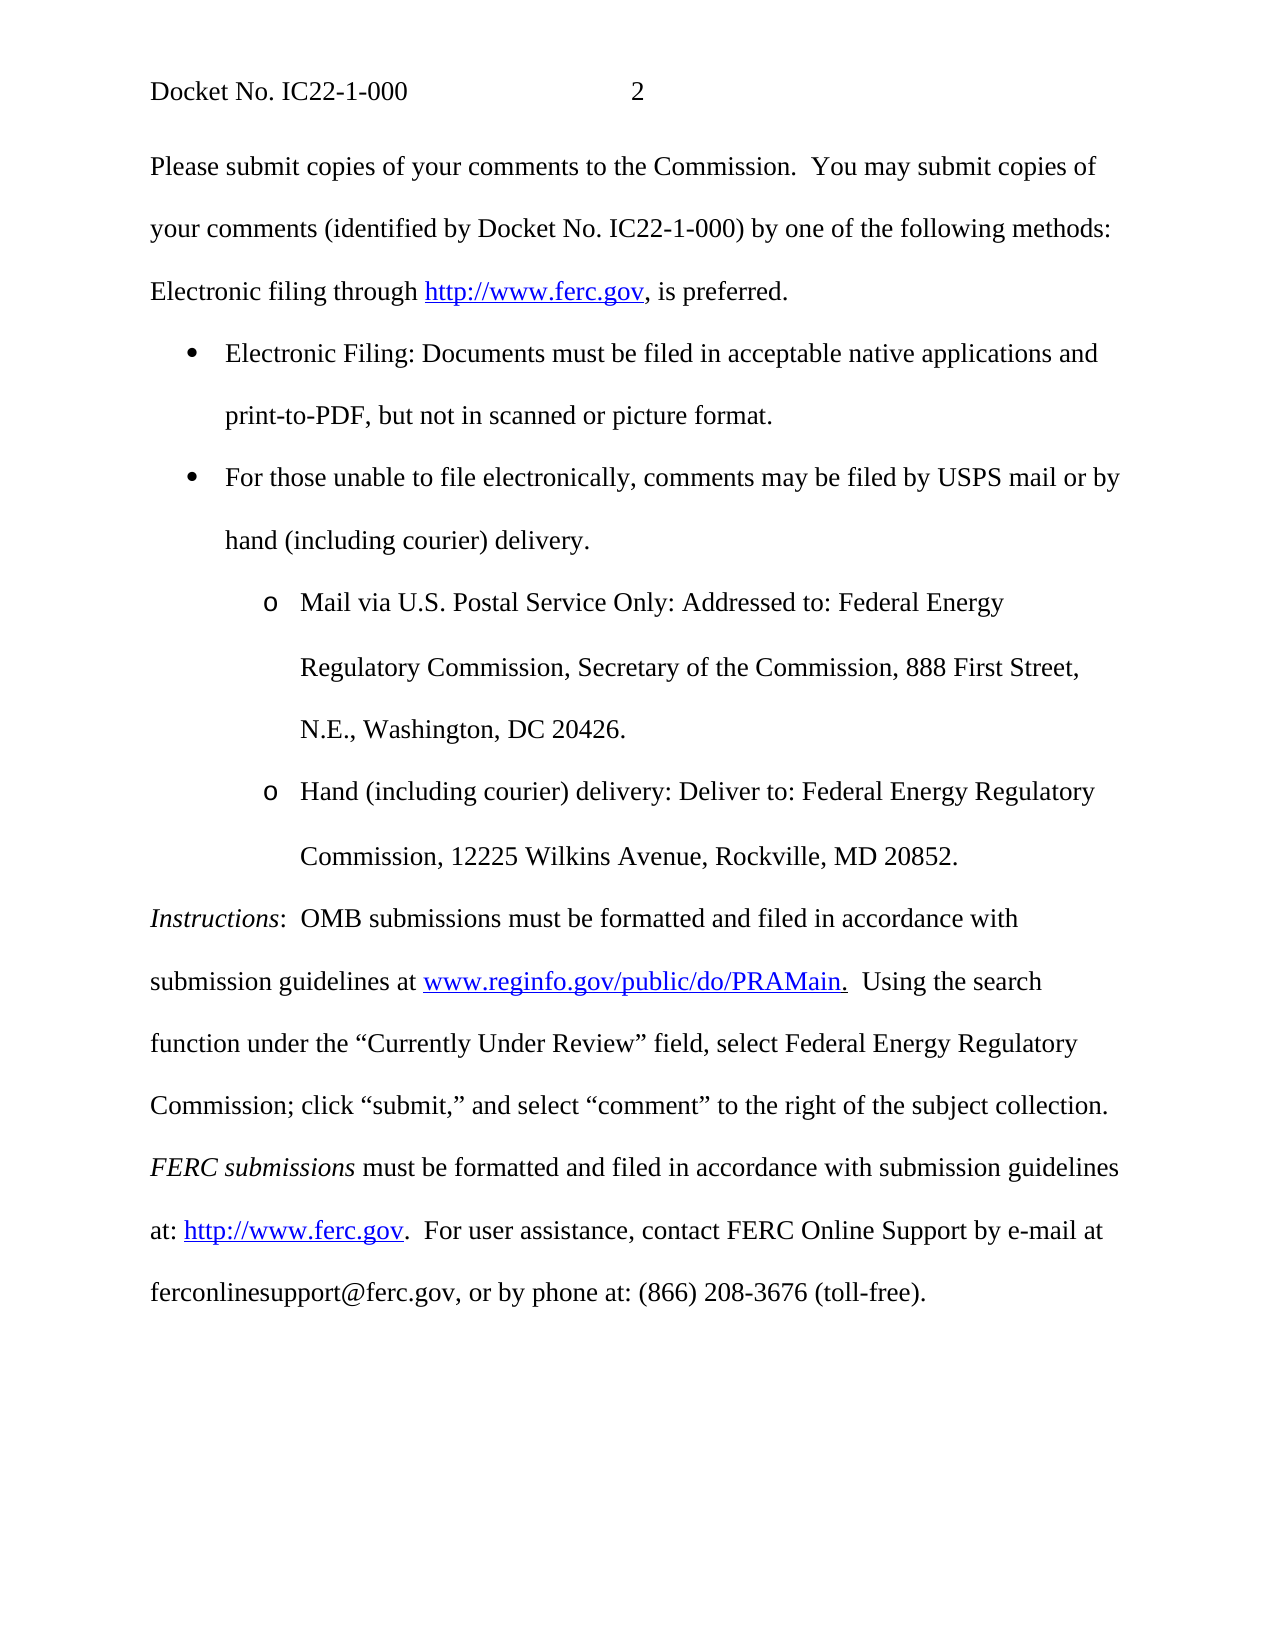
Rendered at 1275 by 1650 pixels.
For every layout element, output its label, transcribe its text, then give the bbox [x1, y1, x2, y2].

list Hand (including courier) delivery: Deliver to: Federal Energy Regulatory Commission, 12225 Wilkins Avenue, Rockville, MD 20852. [262, 775, 1125, 871]
text Please submit copies of your comments to the Commission. You may submit copies of your comments (identified by Docket No. IC22-1-000) by one of the following methods: [150, 150, 1125, 243]
list For those unable to file electronically, comments may be filed by USPS mail or by hand (including courier) delivery. [187, 462, 1125, 555]
list Mail via U.S. Postal Service Only: Addressed to: Federal Energy Regulatory Commission, Secretary of the Commission, 888 First Street, N.E., Washington, DC 20426. [262, 586, 1125, 744]
text Electronic filing through http://www.ferc.gov, is preferred. [150, 274, 1125, 306]
text Instructions: OMB submissions must be formatted and filed in accordance with submission guidelines at www.reginfo.gov/public/do/PRAMain. Using the search function under the “Currently Under Review” field, select Federal Energy Regulatory Commission; click “submit,” and select “comment” to the right of the subject collection. [150, 902, 1125, 1120]
list Electronic Filing: Documents must be filed in acceptable native applications and print-to-PDF, but not in scanned or picture format. [187, 337, 1125, 430]
text FERC submissions must be formatted and filed in accordance with submission guidelines at: http://www.ferc.gov. For user assistance, contact FERC Online Support by e-mail at ferconlinesupport@ferc.gov, or by phone at: (866) 208-3676 (toll-free). [150, 1151, 1125, 1307]
